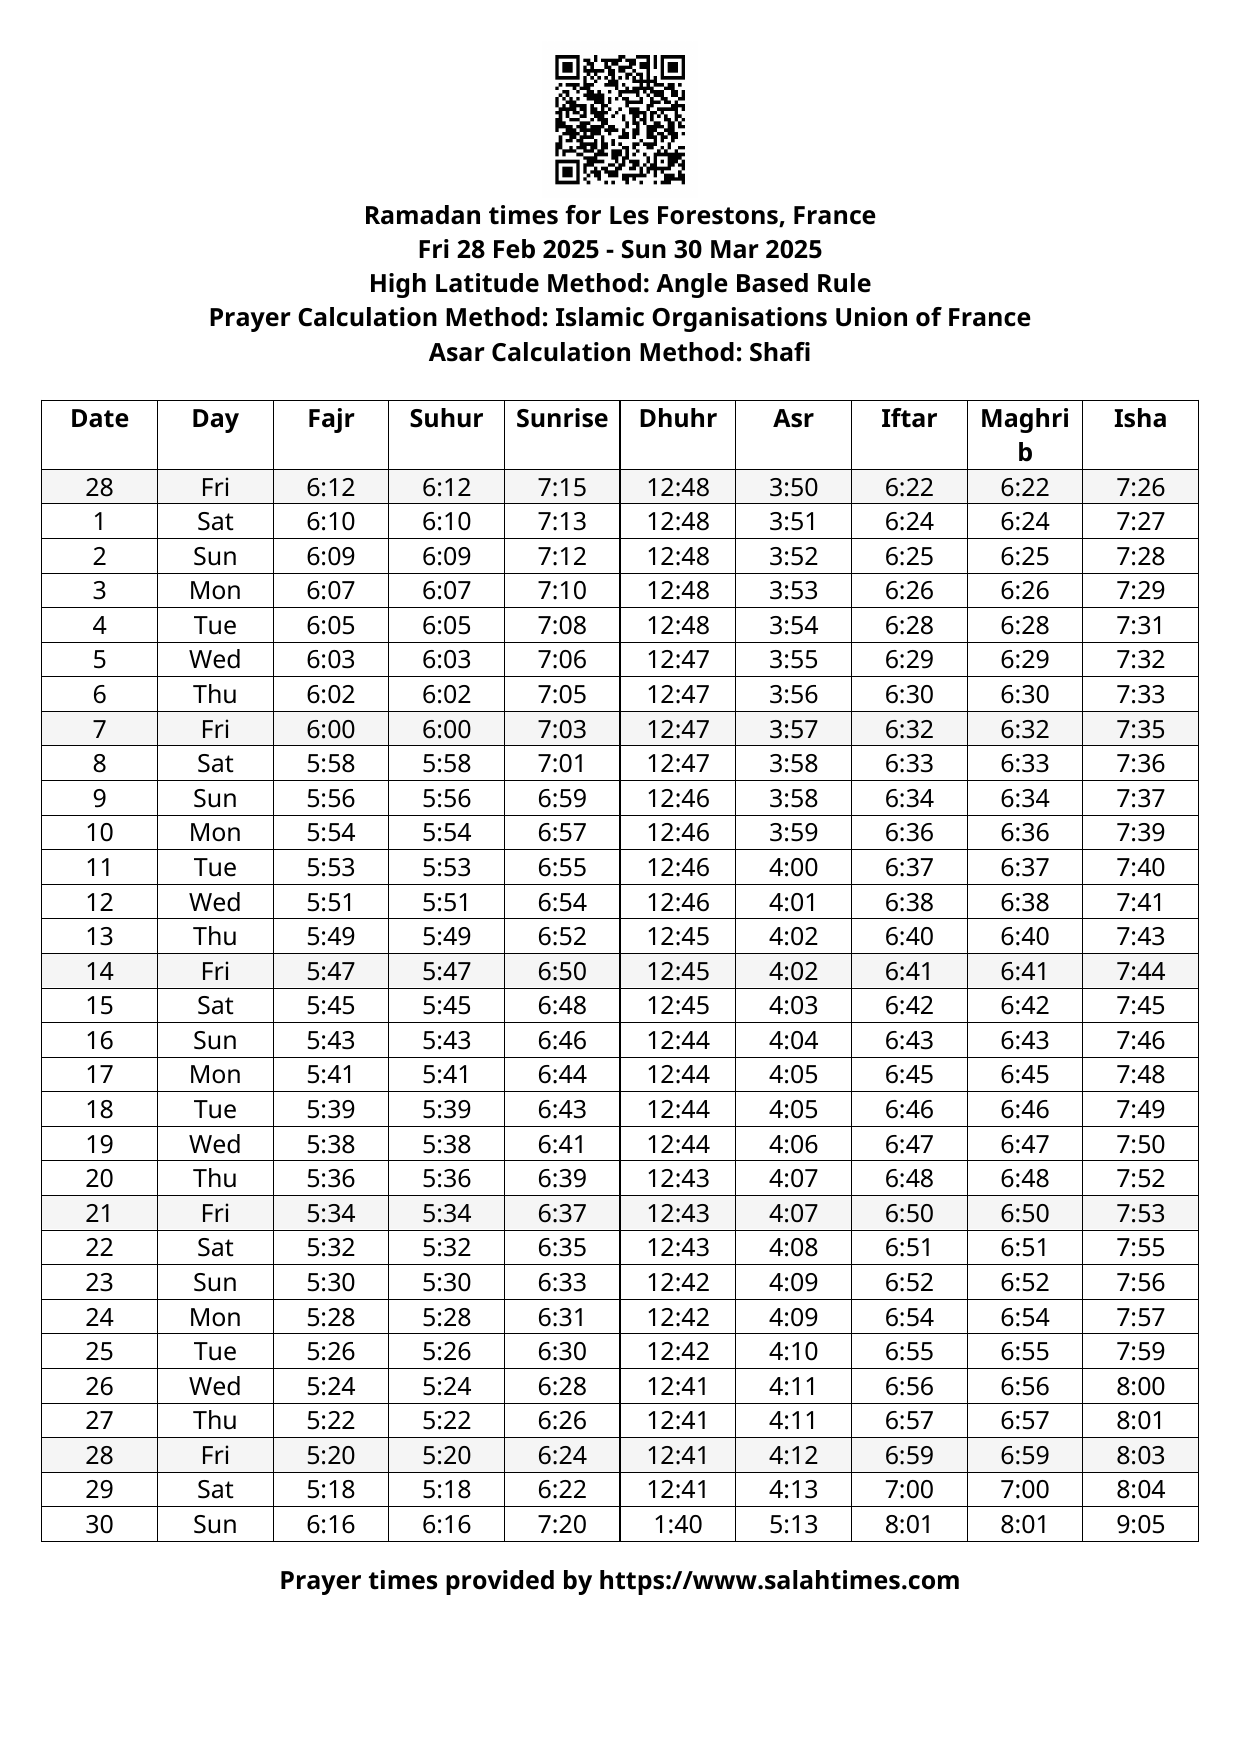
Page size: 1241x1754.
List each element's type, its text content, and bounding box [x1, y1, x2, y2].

table_cell 6:29 [968, 643, 1082, 676]
table_cell 4:10 [736, 1334, 851, 1368]
table_cell 5:45 [389, 989, 504, 1022]
table_cell 7:00 [968, 1473, 1082, 1506]
table_cell 6:12 [389, 470, 504, 503]
table_cell 6:40 [968, 919, 1082, 953]
table_cell 12:42 [621, 1334, 735, 1368]
table_cell Wed [158, 643, 273, 676]
table_cell 6:03 [389, 643, 504, 676]
table_cell 12:46 [621, 885, 735, 918]
table_header Date [42, 401, 157, 469]
table_cell 12:48 [621, 504, 735, 538]
text High Latitude Method: Angle Based Rule [42, 266, 1198, 300]
table_cell 6:46 [852, 1092, 967, 1126]
table_cell 1 [42, 504, 157, 538]
table_cell 6:28 [968, 608, 1082, 642]
table_cell 6:51 [852, 1231, 967, 1264]
table_cell 6:54 [852, 1300, 967, 1333]
table_cell Sun [158, 1023, 273, 1057]
table_cell 6:31 [505, 1300, 619, 1333]
table_cell Sun [158, 539, 273, 572]
table_cell Thu [158, 677, 273, 711]
table_cell Sun [158, 781, 273, 814]
table_cell 7:39 [1083, 816, 1198, 849]
table_header Sunrise [505, 401, 619, 469]
table_header Dhuhr [621, 401, 735, 469]
table_header Day [158, 401, 273, 469]
table_cell 5:22 [389, 1404, 504, 1437]
table_cell 6:34 [852, 781, 967, 814]
table_cell 5:56 [389, 781, 504, 814]
table_cell 12:45 [621, 954, 735, 987]
table_cell 6:45 [968, 1058, 1082, 1091]
table_cell 6:16 [274, 1507, 388, 1541]
table_cell 4:02 [736, 919, 851, 953]
table_cell 6:54 [968, 1300, 1082, 1333]
table_cell 6:10 [274, 504, 388, 538]
table_cell 5 [42, 643, 157, 676]
table_cell 12:48 [621, 574, 735, 607]
table_cell 5:43 [389, 1023, 504, 1057]
table_cell 6:32 [968, 712, 1082, 745]
table_cell 4:13 [736, 1473, 851, 1506]
table_cell 5:28 [274, 1300, 388, 1333]
table_cell Fri [158, 470, 273, 503]
table_cell Thu [158, 919, 273, 953]
table_cell 5:36 [389, 1161, 504, 1195]
table_cell 5:58 [389, 746, 504, 780]
table_cell 6:16 [389, 1507, 504, 1541]
table_cell 6:09 [389, 539, 504, 572]
table_cell Fri [158, 1438, 273, 1472]
table_cell Fri [158, 1196, 273, 1229]
table_cell 5:41 [389, 1058, 504, 1091]
table_cell 7 [42, 712, 157, 745]
table_cell 4:09 [736, 1300, 851, 1333]
table_cell Wed [158, 1127, 273, 1160]
table_cell 3:53 [736, 574, 851, 607]
table_cell 12:48 [621, 539, 735, 572]
table_cell 6:48 [505, 989, 619, 1022]
table_cell 8:01 [852, 1507, 967, 1541]
table_cell 12:47 [621, 677, 735, 711]
table_cell 9:05 [1083, 1507, 1198, 1541]
table_cell 8:00 [1083, 1369, 1198, 1402]
table_cell 6 [42, 677, 157, 711]
table_cell 6:39 [505, 1161, 619, 1195]
table_cell 5:26 [274, 1334, 388, 1368]
table_cell 3:50 [736, 470, 851, 503]
table_cell 6:42 [852, 989, 967, 1022]
table_cell 3:54 [736, 608, 851, 642]
table_cell 6:26 [968, 574, 1082, 607]
table_cell 18 [42, 1092, 157, 1126]
table_cell 6:26 [505, 1404, 619, 1437]
table_cell 25 [42, 1334, 157, 1368]
table_cell 5:20 [389, 1438, 504, 1472]
table_cell 4:04 [736, 1023, 851, 1057]
table_cell 4:12 [736, 1438, 851, 1472]
table_cell 7:35 [1083, 712, 1198, 745]
table_cell 11 [42, 850, 157, 884]
table_cell 6:41 [505, 1127, 619, 1160]
table_cell 6:05 [274, 608, 388, 642]
table_cell 7:06 [505, 643, 619, 676]
table_cell 5:34 [389, 1196, 504, 1229]
table_cell 12:46 [621, 850, 735, 884]
table_cell 4:01 [736, 885, 851, 918]
table_cell Mon [158, 816, 273, 849]
table_cell 4:05 [736, 1092, 851, 1126]
table_cell 5:26 [389, 1334, 504, 1368]
table_cell 5:51 [274, 885, 388, 918]
table_cell 12:46 [621, 816, 735, 849]
table_cell Sat [158, 746, 273, 780]
table_cell 9 [42, 781, 157, 814]
table_cell 7:53 [1083, 1196, 1198, 1229]
table_cell 6:29 [852, 643, 967, 676]
table_cell 12:44 [621, 1092, 735, 1126]
table_cell 6:32 [852, 712, 967, 745]
table_cell 8 [42, 746, 157, 780]
table_cell 4:06 [736, 1127, 851, 1160]
table_cell 14 [42, 954, 157, 987]
table_header Iftar [852, 401, 967, 469]
table_cell 5:56 [274, 781, 388, 814]
table_cell 6:47 [852, 1127, 967, 1160]
table_cell 6:50 [505, 954, 619, 987]
table_cell 6:54 [505, 885, 619, 918]
table_cell 7:27 [1083, 504, 1198, 538]
table_cell Sat [158, 504, 273, 538]
table_cell 13 [42, 919, 157, 953]
table_cell 6:25 [852, 539, 967, 572]
picture [542, 41, 699, 198]
table_cell 3 [42, 574, 157, 607]
table_cell 2 [42, 539, 157, 572]
table_cell 5:38 [274, 1127, 388, 1160]
table_cell 3:52 [736, 539, 851, 572]
text Ramadan times for Les Forestons, France [42, 198, 1198, 232]
table_cell 6:33 [852, 746, 967, 780]
table_cell 19 [42, 1127, 157, 1160]
table_cell 6:25 [968, 539, 1082, 572]
table_cell 7:03 [505, 712, 619, 745]
table_cell 6:36 [852, 816, 967, 849]
table_cell 7:37 [1083, 781, 1198, 814]
table_cell 12:41 [621, 1369, 735, 1402]
table_cell 5:53 [389, 850, 504, 884]
table_cell 5:54 [389, 816, 504, 849]
table_cell 6:09 [274, 539, 388, 572]
table_cell Thu [158, 1161, 273, 1195]
table_cell 7:32 [1083, 643, 1198, 676]
table_cell 10 [42, 816, 157, 849]
table_header Isha [1083, 401, 1198, 469]
table_cell 5:13 [736, 1507, 851, 1541]
table_cell 1:40 [621, 1507, 735, 1541]
table_cell 6:00 [389, 712, 504, 745]
table_cell Tue [158, 850, 273, 884]
table_cell 7:41 [1083, 885, 1198, 918]
table_cell 5:38 [389, 1127, 504, 1160]
text Prayer times provided by https://www.salahtimes.com [42, 1563, 1198, 1597]
table_cell 27 [42, 1404, 157, 1437]
table_cell 6:48 [852, 1161, 967, 1195]
table_cell 12:42 [621, 1265, 735, 1299]
table_cell 5:18 [274, 1473, 388, 1506]
table_header Suhur [389, 401, 504, 469]
table_cell 7:12 [505, 539, 619, 572]
table_cell 7:00 [852, 1473, 967, 1506]
table_cell 5:22 [274, 1404, 388, 1437]
table_cell 7:52 [1083, 1161, 1198, 1195]
table_cell 7:44 [1083, 954, 1198, 987]
table_cell 26 [42, 1369, 157, 1402]
table_cell 6:37 [505, 1196, 619, 1229]
table_cell 6:59 [968, 1438, 1082, 1472]
table_cell 8:04 [1083, 1473, 1198, 1506]
table_cell 12:47 [621, 746, 735, 780]
table_cell 6:52 [968, 1265, 1082, 1299]
table_cell 4:05 [736, 1058, 851, 1091]
table_cell 6:51 [968, 1231, 1082, 1264]
table_cell 12 [42, 885, 157, 918]
table_cell 5:53 [274, 850, 388, 884]
table_cell 6:50 [968, 1196, 1082, 1229]
table_cell Tue [158, 1334, 273, 1368]
table_cell 5:47 [389, 954, 504, 987]
table_cell 4:11 [736, 1404, 851, 1437]
table_cell 5:24 [389, 1369, 504, 1402]
table_cell 5:51 [389, 885, 504, 918]
table_cell 3:57 [736, 712, 851, 745]
table_cell 5:49 [389, 919, 504, 953]
table_cell 17 [42, 1058, 157, 1091]
table_cell 6:47 [968, 1127, 1082, 1160]
table_cell 7:55 [1083, 1231, 1198, 1264]
table_cell 8:03 [1083, 1438, 1198, 1472]
table_cell 7:50 [1083, 1127, 1198, 1160]
table_cell 5:20 [274, 1438, 388, 1472]
table_cell 15 [42, 989, 157, 1022]
table_cell 6:41 [968, 954, 1082, 987]
table_cell 8:01 [968, 1507, 1082, 1541]
table_cell 6:28 [852, 608, 967, 642]
table_cell Sat [158, 989, 273, 1022]
table_cell 5:36 [274, 1161, 388, 1195]
table_cell 12:46 [621, 781, 735, 814]
table_cell 5:45 [274, 989, 388, 1022]
table_cell 7:10 [505, 574, 619, 607]
table_cell 7:20 [505, 1507, 619, 1541]
table_cell 6:10 [389, 504, 504, 538]
table_cell 6:52 [505, 919, 619, 953]
table_header Maghrib [968, 401, 1082, 469]
table_cell Thu [158, 1404, 273, 1437]
table_cell 5:49 [274, 919, 388, 953]
table_cell 4:09 [736, 1265, 851, 1299]
table_cell 4:11 [736, 1369, 851, 1402]
table_cell 12:48 [621, 608, 735, 642]
table_cell 6:24 [852, 504, 967, 538]
table_cell 12:44 [621, 1058, 735, 1091]
table_cell 12:41 [621, 1404, 735, 1437]
table_cell 20 [42, 1161, 157, 1195]
table_cell 6:30 [968, 677, 1082, 711]
table_cell 6:12 [274, 470, 388, 503]
table_cell 22 [42, 1231, 157, 1264]
table_cell 6:33 [505, 1265, 619, 1299]
table_cell 6:59 [852, 1438, 967, 1472]
table_cell 12:43 [621, 1161, 735, 1195]
text Fri 28 Feb 2025 - Sun 30 Mar 2025 [42, 232, 1198, 266]
table_cell 4:02 [736, 954, 851, 987]
table_cell 6:07 [389, 574, 504, 607]
table_cell Sat [158, 1231, 273, 1264]
table_cell 7:05 [505, 677, 619, 711]
table_cell 6:28 [505, 1369, 619, 1402]
table_cell Sun [158, 1265, 273, 1299]
table_cell 6:37 [968, 850, 1082, 884]
table_cell 4:08 [736, 1231, 851, 1264]
table_cell 7:01 [505, 746, 619, 780]
table_cell 6:43 [968, 1023, 1082, 1057]
table_cell 7:28 [1083, 539, 1198, 572]
table_cell 3:55 [736, 643, 851, 676]
table_cell 7:56 [1083, 1265, 1198, 1299]
table_cell 30 [42, 1507, 157, 1541]
table_cell 12:44 [621, 1127, 735, 1160]
table_cell 4:03 [736, 989, 851, 1022]
table_cell 6:03 [274, 643, 388, 676]
table_cell 6:37 [852, 850, 967, 884]
table_cell 6:02 [389, 677, 504, 711]
table_cell 6:55 [852, 1334, 967, 1368]
table_cell 16 [42, 1023, 157, 1057]
table_cell 6:57 [852, 1404, 967, 1437]
table_cell 12:45 [621, 989, 735, 1022]
table_cell 5:32 [389, 1231, 504, 1264]
table_cell Wed [158, 885, 273, 918]
table_cell 12:41 [621, 1438, 735, 1472]
table_cell 6:45 [852, 1058, 967, 1091]
table_cell 6:50 [852, 1196, 967, 1229]
table_cell 6:36 [968, 816, 1082, 849]
table_cell 5:47 [274, 954, 388, 987]
table_cell 12:47 [621, 643, 735, 676]
table_cell Tue [158, 608, 273, 642]
table_cell 6:22 [968, 470, 1082, 503]
table_cell 4:00 [736, 850, 851, 884]
text Asar Calculation Method: Shafi [42, 334, 1198, 368]
table_cell 6:46 [968, 1092, 1082, 1126]
table_cell 28 [42, 1438, 157, 1472]
table_cell 5:30 [389, 1265, 504, 1299]
table_cell 6:38 [968, 885, 1082, 918]
table_cell 6:57 [505, 816, 619, 849]
table_cell 7:45 [1083, 989, 1198, 1022]
table_cell 7:46 [1083, 1023, 1198, 1057]
table_cell 28 [42, 470, 157, 503]
table_cell Sat [158, 1473, 273, 1506]
table_cell 6:34 [968, 781, 1082, 814]
table_cell 24 [42, 1300, 157, 1333]
table_cell 6:22 [505, 1473, 619, 1506]
table_cell 6:02 [274, 677, 388, 711]
table_cell 6:43 [505, 1092, 619, 1126]
table_cell 6:56 [968, 1369, 1082, 1402]
table_cell 7:08 [505, 608, 619, 642]
table_cell 6:43 [852, 1023, 967, 1057]
table_cell 7:40 [1083, 850, 1198, 884]
table_cell 5:58 [274, 746, 388, 780]
table_cell 12:48 [621, 470, 735, 503]
table_cell 12:42 [621, 1300, 735, 1333]
table_cell 6:55 [505, 850, 619, 884]
table_cell Mon [158, 574, 273, 607]
table_cell 21 [42, 1196, 157, 1229]
table_cell 5:28 [389, 1300, 504, 1333]
table_cell 7:59 [1083, 1334, 1198, 1368]
table_cell 6:57 [968, 1404, 1082, 1437]
table_cell 7:36 [1083, 746, 1198, 780]
table_cell 6:35 [505, 1231, 619, 1264]
table_cell 6:00 [274, 712, 388, 745]
table_cell 6:44 [505, 1058, 619, 1091]
table_cell 3:58 [736, 781, 851, 814]
table_cell 6:46 [505, 1023, 619, 1057]
table_cell 6:38 [852, 885, 967, 918]
table_cell 5:30 [274, 1265, 388, 1299]
table_cell 3:56 [736, 677, 851, 711]
table_cell 4:07 [736, 1196, 851, 1229]
table_cell 12:41 [621, 1473, 735, 1506]
table_cell 6:52 [852, 1265, 967, 1299]
table_cell 6:07 [274, 574, 388, 607]
table_cell Mon [158, 1300, 273, 1333]
table_cell 5:54 [274, 816, 388, 849]
table_cell 6:33 [968, 746, 1082, 780]
table_cell 7:26 [1083, 470, 1198, 503]
table_cell 6:40 [852, 919, 967, 953]
table_cell 7:57 [1083, 1300, 1198, 1333]
table_cell 7:15 [505, 470, 619, 503]
table_cell Tue [158, 1092, 273, 1126]
table_cell Sun [158, 1507, 273, 1541]
table_cell 7:49 [1083, 1092, 1198, 1126]
table_cell 12:43 [621, 1196, 735, 1229]
table_cell 3:59 [736, 816, 851, 849]
table_cell 6:41 [852, 954, 967, 987]
table_cell 6:26 [852, 574, 967, 607]
table_header Fajr [274, 401, 388, 469]
table_cell 6:48 [968, 1161, 1082, 1195]
table_cell 5:18 [389, 1473, 504, 1506]
text Prayer Calculation Method: Islamic Organisations Union of France [42, 300, 1198, 334]
table_cell 5:24 [274, 1369, 388, 1402]
table_cell 12:47 [621, 712, 735, 745]
table_cell Fri [158, 954, 273, 987]
table_cell 6:42 [968, 989, 1082, 1022]
table_cell 6:59 [505, 781, 619, 814]
table_cell 6:24 [968, 504, 1082, 538]
table_cell 4 [42, 608, 157, 642]
table_cell 12:44 [621, 1023, 735, 1057]
table_cell 23 [42, 1265, 157, 1299]
table_cell 5:41 [274, 1058, 388, 1091]
table_cell 6:30 [505, 1334, 619, 1368]
table_cell 6:22 [852, 470, 967, 503]
table_cell 3:58 [736, 746, 851, 780]
table_cell 6:24 [505, 1438, 619, 1472]
table_cell 4:07 [736, 1161, 851, 1195]
table_cell 6:30 [852, 677, 967, 711]
table_cell 6:56 [852, 1369, 967, 1402]
table_cell 29 [42, 1473, 157, 1506]
table_cell Wed [158, 1369, 273, 1402]
table_cell 7:48 [1083, 1058, 1198, 1091]
table_cell 6:05 [389, 608, 504, 642]
table_cell 5:34 [274, 1196, 388, 1229]
table_cell 7:13 [505, 504, 619, 538]
table_cell Mon [158, 1058, 273, 1091]
table_cell 7:43 [1083, 919, 1198, 953]
table_cell 5:32 [274, 1231, 388, 1264]
table_header Asr [736, 401, 851, 469]
table_cell 8:01 [1083, 1404, 1198, 1437]
table_cell 12:43 [621, 1231, 735, 1264]
table_cell 7:29 [1083, 574, 1198, 607]
table_cell 5:39 [274, 1092, 388, 1126]
table_cell Fri [158, 712, 273, 745]
table_cell 3:51 [736, 504, 851, 538]
table_cell 6:55 [968, 1334, 1082, 1368]
table_cell 5:39 [389, 1092, 504, 1126]
table_cell 12:45 [621, 919, 735, 953]
table_cell 7:33 [1083, 677, 1198, 711]
table_cell 7:31 [1083, 608, 1198, 642]
table_cell 5:43 [274, 1023, 388, 1057]
